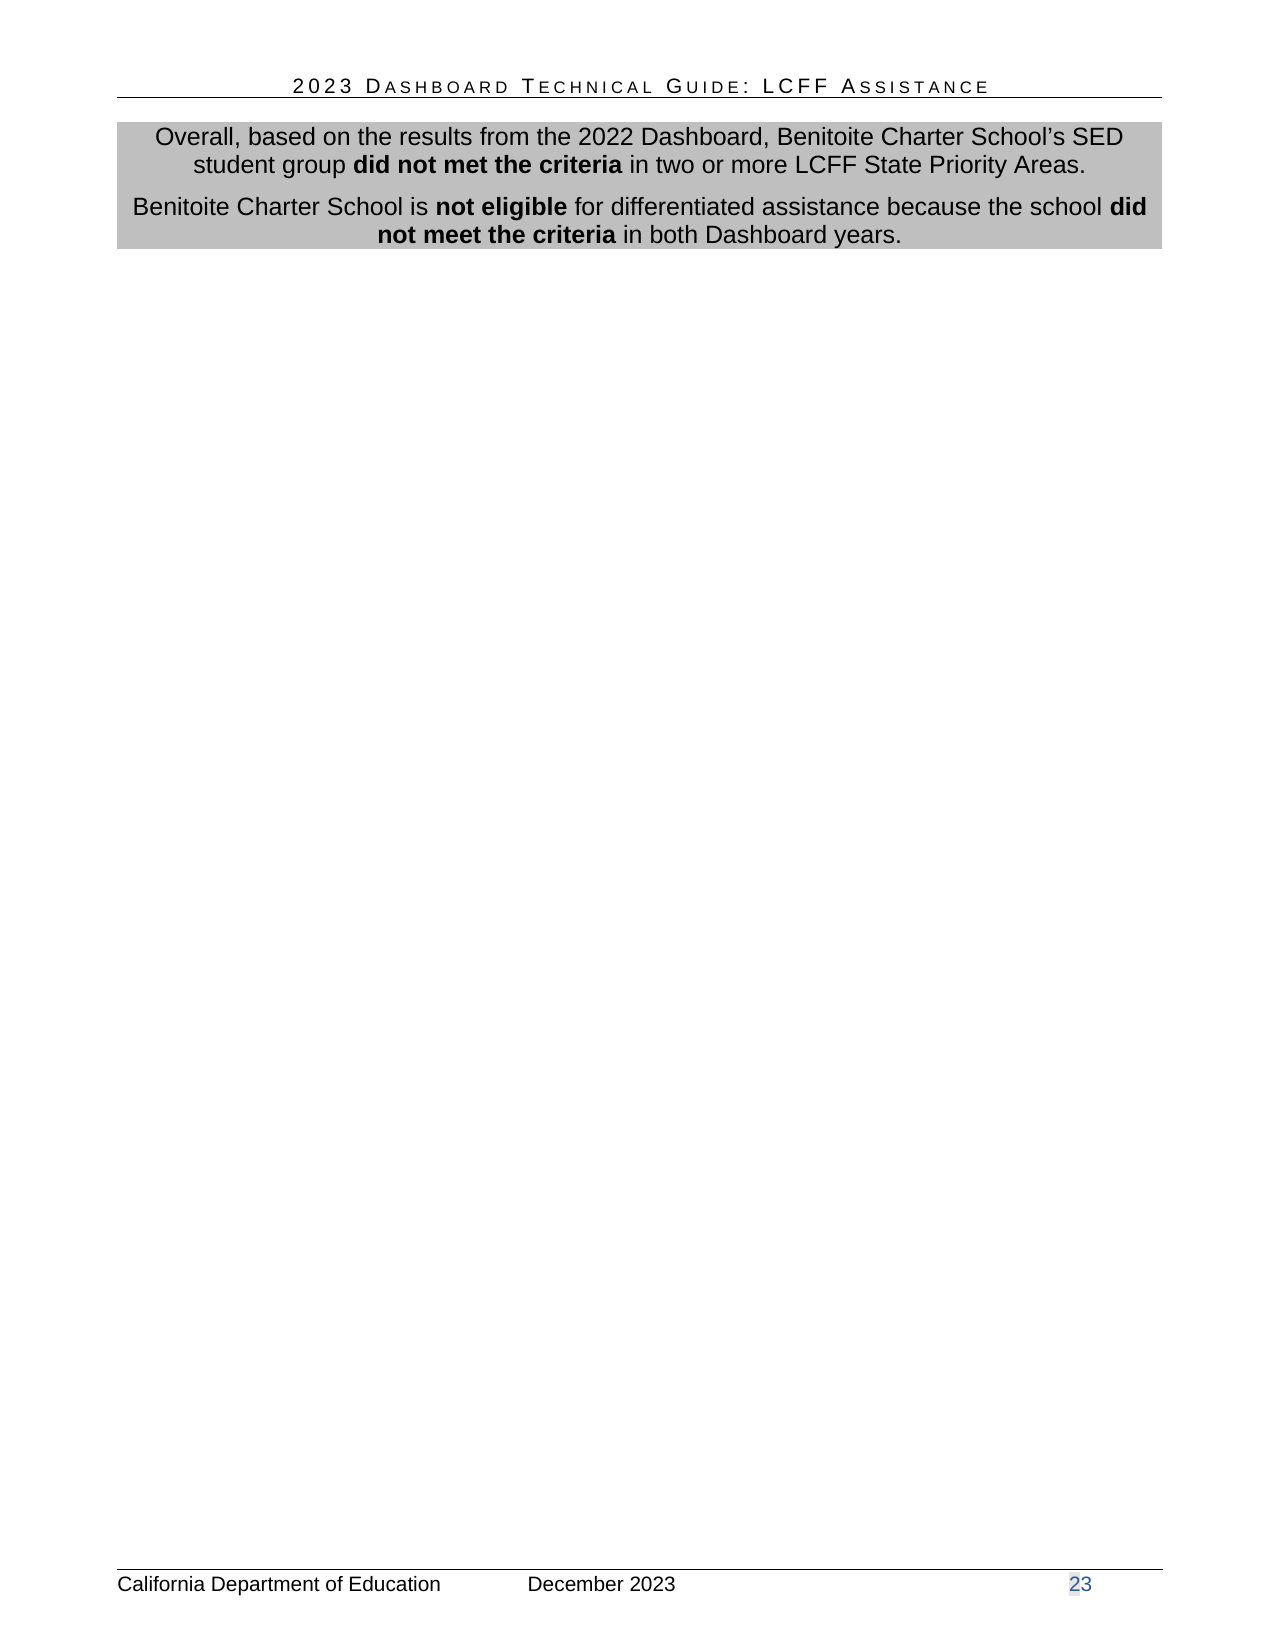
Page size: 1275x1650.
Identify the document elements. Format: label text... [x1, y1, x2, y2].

text Overall, based on the results from the 2022 Dashboard, Benitoite Charter School’s SED student group did not met the criteria in two or more LCFF State Priority Areas. [117, 122, 1162, 179]
text Benitoite Charter School is not eligible for differentiated assistance because the school did not meet the criteria in both Dashboard years. [117, 192, 1162, 249]
